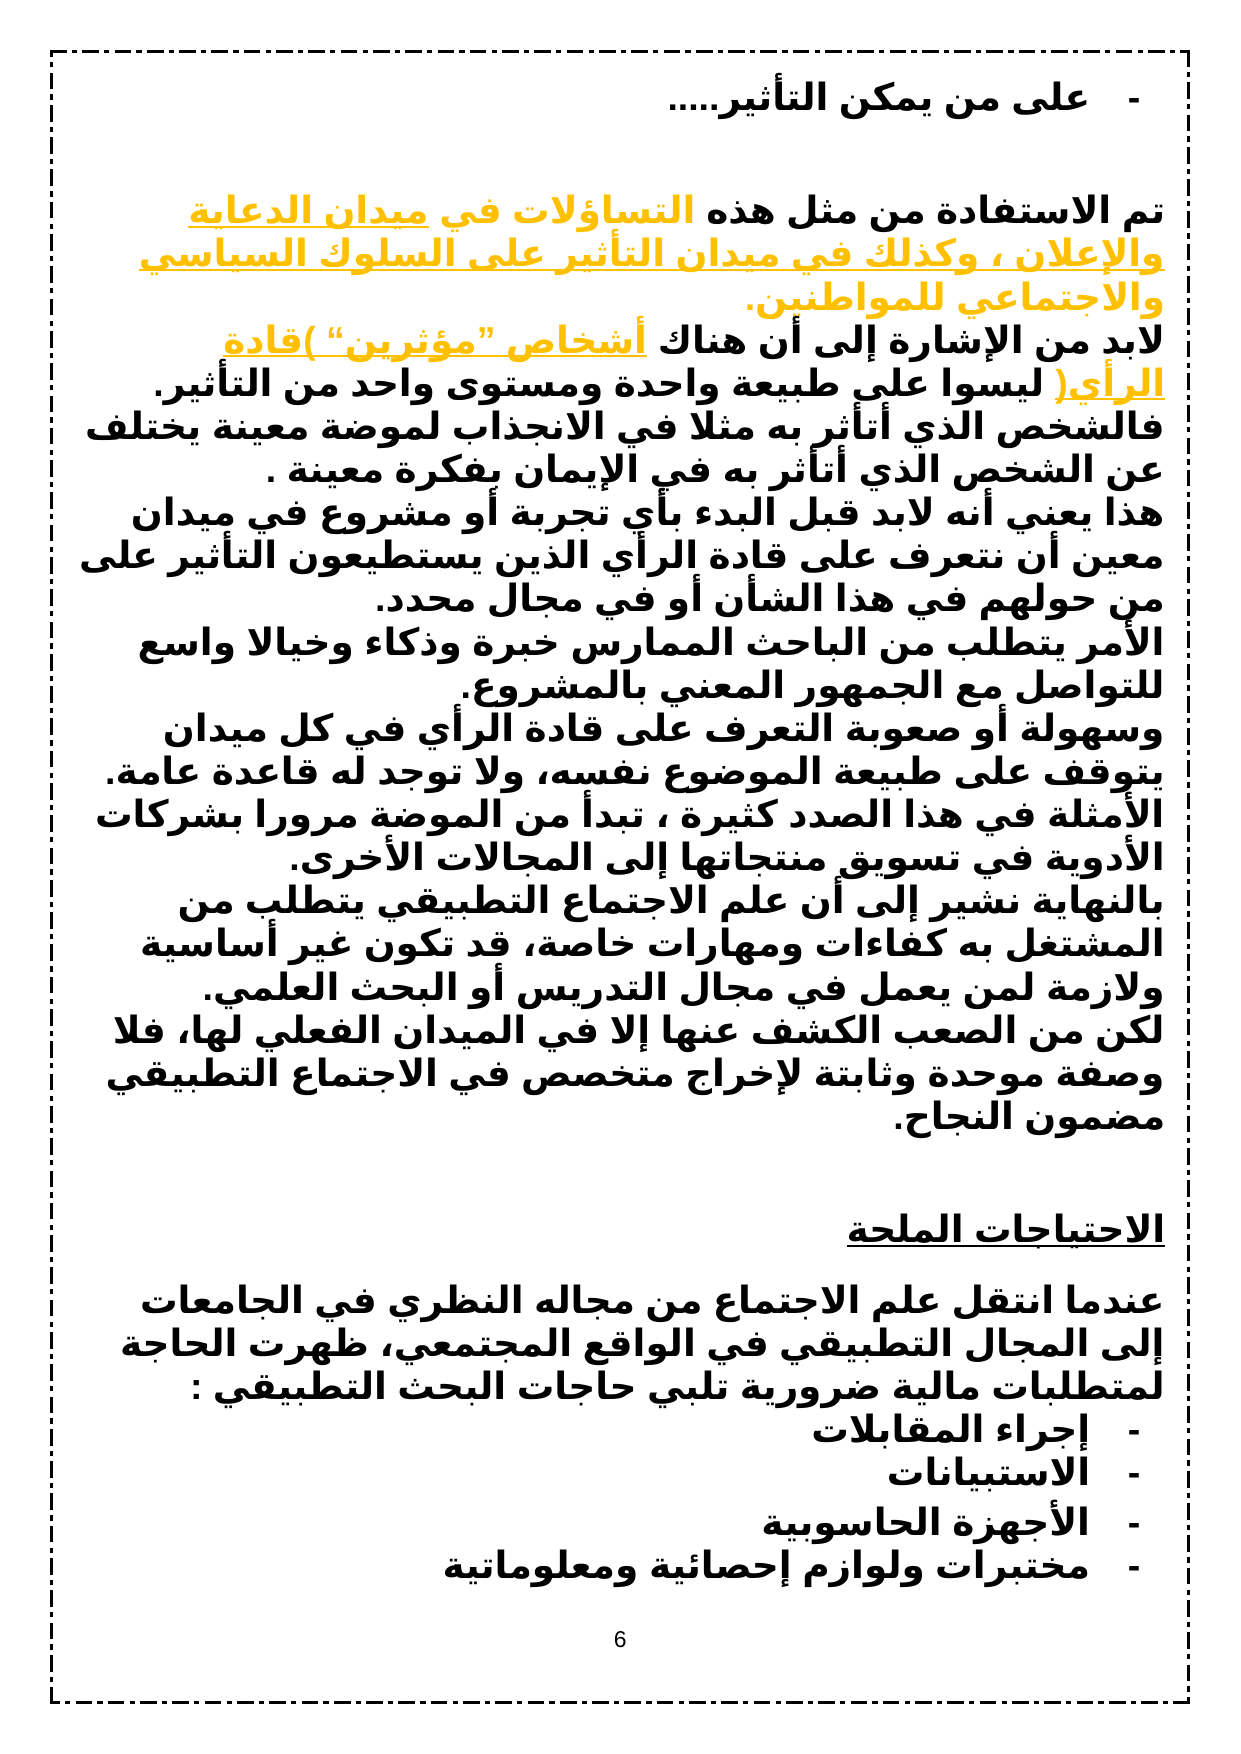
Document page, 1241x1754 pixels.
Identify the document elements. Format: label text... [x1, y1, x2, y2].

text بالنهاية نشير إلى أن علم الاجتماع التطبيقي يتطلب من المشتغل به كفاءات ومهارات خاصة، قد تكون غير أساسية ولازمة لمن يعمل في مجال التدريس أو البحث العلمي. [75, 878, 1165, 1008]
text هذا يعني أنه لابد قبل البدء بأي تجربة أو مشروع في ميدان معين أن نتعرف على قادة الرأي الذين يستطيعون التأثير على من حولهم في هذا الشأن أو في مجال محدد. [75, 490, 1165, 620]
text تم الاستفادة من مثل هذه التساؤلات في ميدان الدعاية والإعلان ، وكذلك في ميدان التأثير على السلوك السياسي والاجتماعي للمواطنين. [75, 188, 1165, 318]
text الأمر يتطلب من الباحث الممارس خبرة وذكاء وخيالا واسع للتواصل مع الجمهور المعني بالمشروع. [75, 620, 1165, 706]
list إجراء المقابلات [75, 1407, 1128, 1451]
text عندما انتقل علم الاجتماع من مجاله النظري في الجامعات إلى المجال التطبيقي في الواقع المجتمعي، ظهرت الحاجة لمتطلبات مالية ضرورية تلبي حاجات البحث التطبيقي : [75, 1278, 1165, 1407]
text لكن من الصعب الكشف عنها إلا في الميدان الفعلي لها، فلا وصفة موحدة وثابتة لإخراج متخصص في الاجتماع التطبيقي مضمون النجاح. [75, 1008, 1165, 1137]
text لابد من الإشارة إلى أن هناك أشخاص ”مؤثرين“ )قادة الرأي( ليسوا على طبيعة واحدة ومستوى واحد من التأثير. فالشخص الذي أتأثر به مثلا في الانجذاب لموضة معينة يختلف عن الشخص الذي أتأثر به في الإيمان بفكرة معينة . [75, 318, 1165, 490]
text الاحتياجات الملحة [75, 1208, 1165, 1251]
list الاستبيانات [75, 1451, 1128, 1494]
text وسهولة أو صعوبة التعرف على قادة الرأي في كل ميدان يتوقف على طبيعة الموضوع نفسه، ولا توجد له قاعدة عامة. [75, 706, 1165, 792]
text الأمثلة في هذا الصدد كثيرة ، تبدأ من الموضة مرورا بشركات الأدوية في تسويق منتجاتها إلى المجالات الأخرى. [75, 792, 1165, 878]
list الأجهزة الحاسوبية [75, 1500, 1128, 1543]
list مختبرات ولوازم إحصائية ومعلوماتية [75, 1543, 1128, 1586]
list على من يمكن التأثير.......... [75, 75, 1128, 118]
